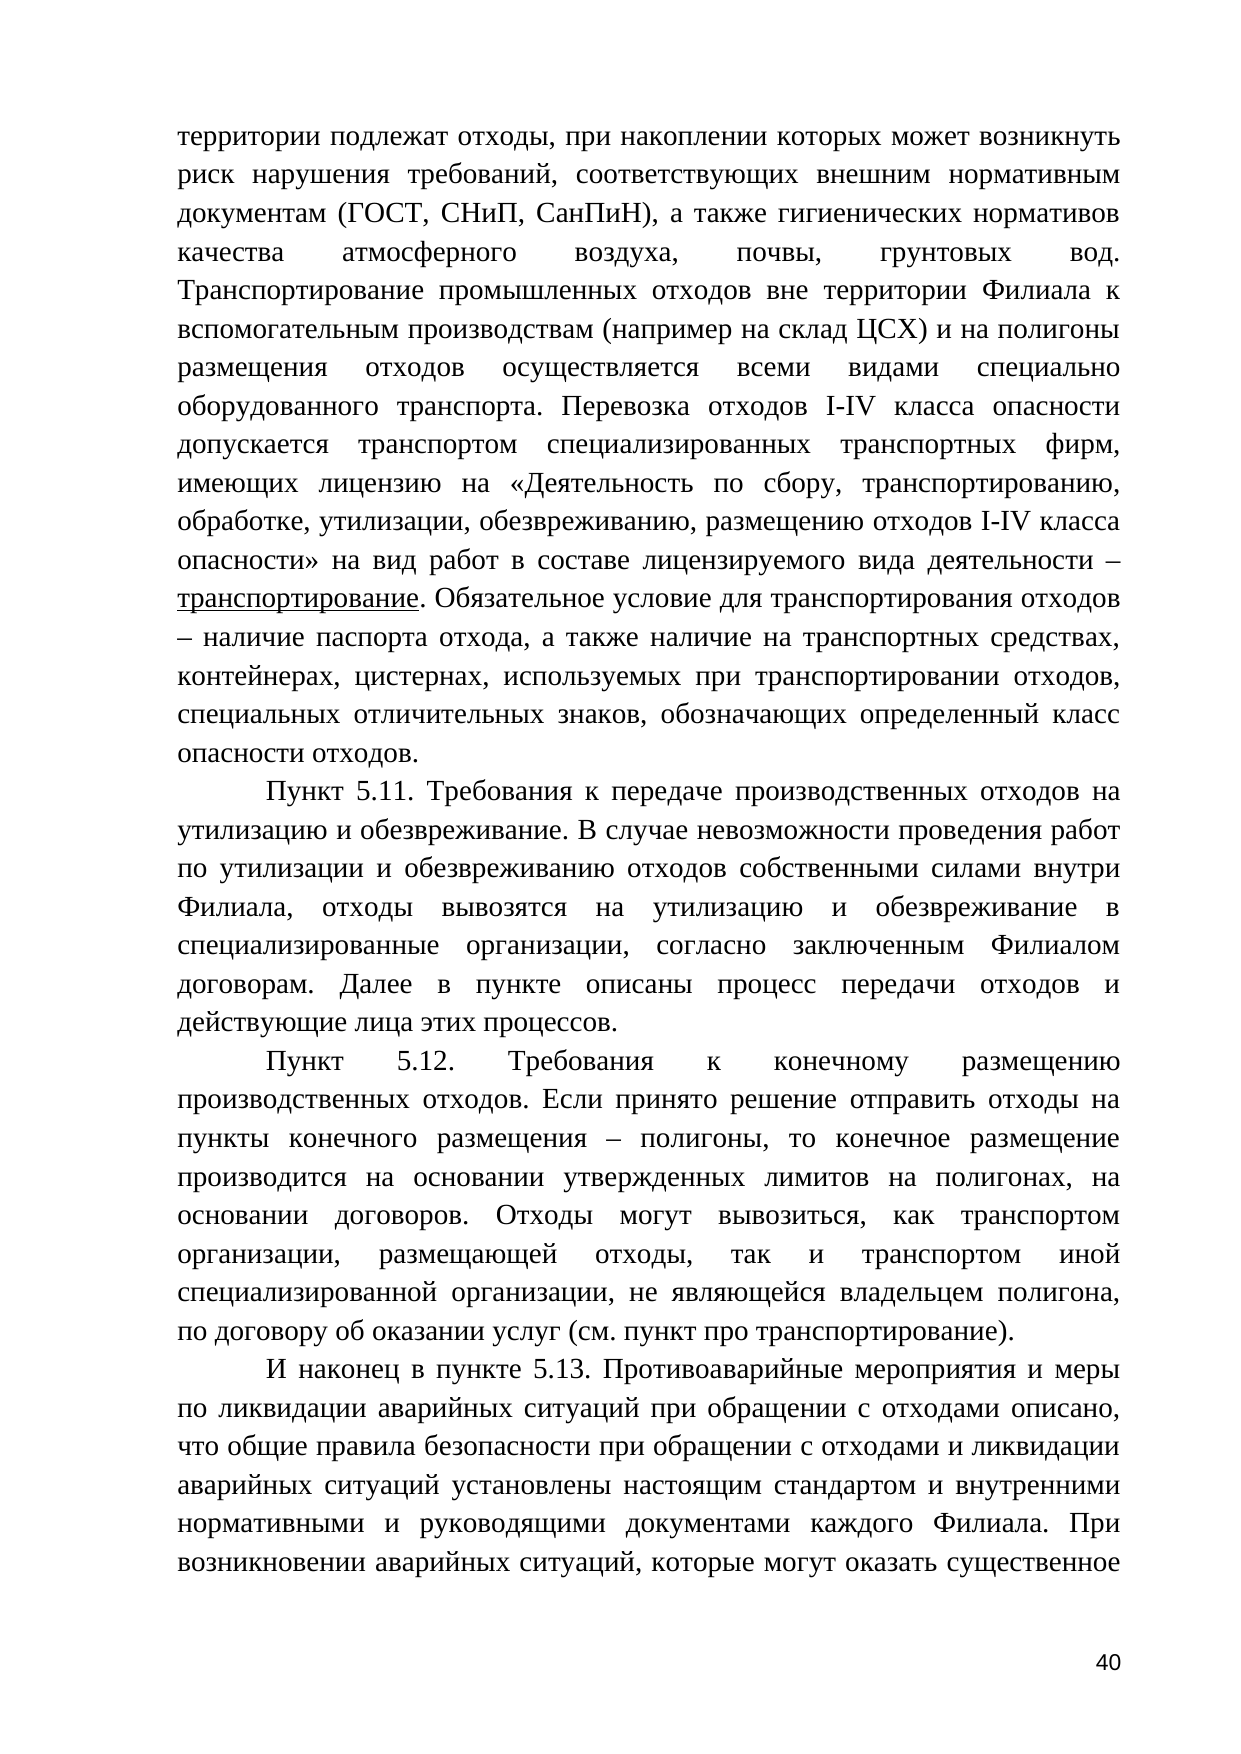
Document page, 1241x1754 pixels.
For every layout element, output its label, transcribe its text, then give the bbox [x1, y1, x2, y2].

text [177, 118, 1121, 768]
text Пункт 5.12. Требования к конечному размещению производственных отходов. Если принято решение отправить отходы на пункты конечного размещения – полигоны, то конечное размещение производится на основании утвержденных лимитов на полигонах, на основании договоров. Отходы могут вывозиться, как транспортом организации, размещающей отходы, так и транспортом иной специализированной организации, не являющейся владельцем полигона, по договору об оказании услуг (см. пункт про транспортирование). [177, 1043, 1121, 1346]
text Пункт 5.11. Требования к передаче производственных отходов на утилизацию и обезвреживание. В случае невозможности проведения работ по утилизации и обезвреживанию отходов собственными силами внутри Филиала, отходы вывозятся на утилизацию и обезвреживание в специализированные организации, согласно заключенным Филиалом договорам. Далее в пункте описаны процесс передачи отходов и действующие лица этих процессов. [177, 773, 1121, 1038]
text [177, 1351, 1121, 1578]
